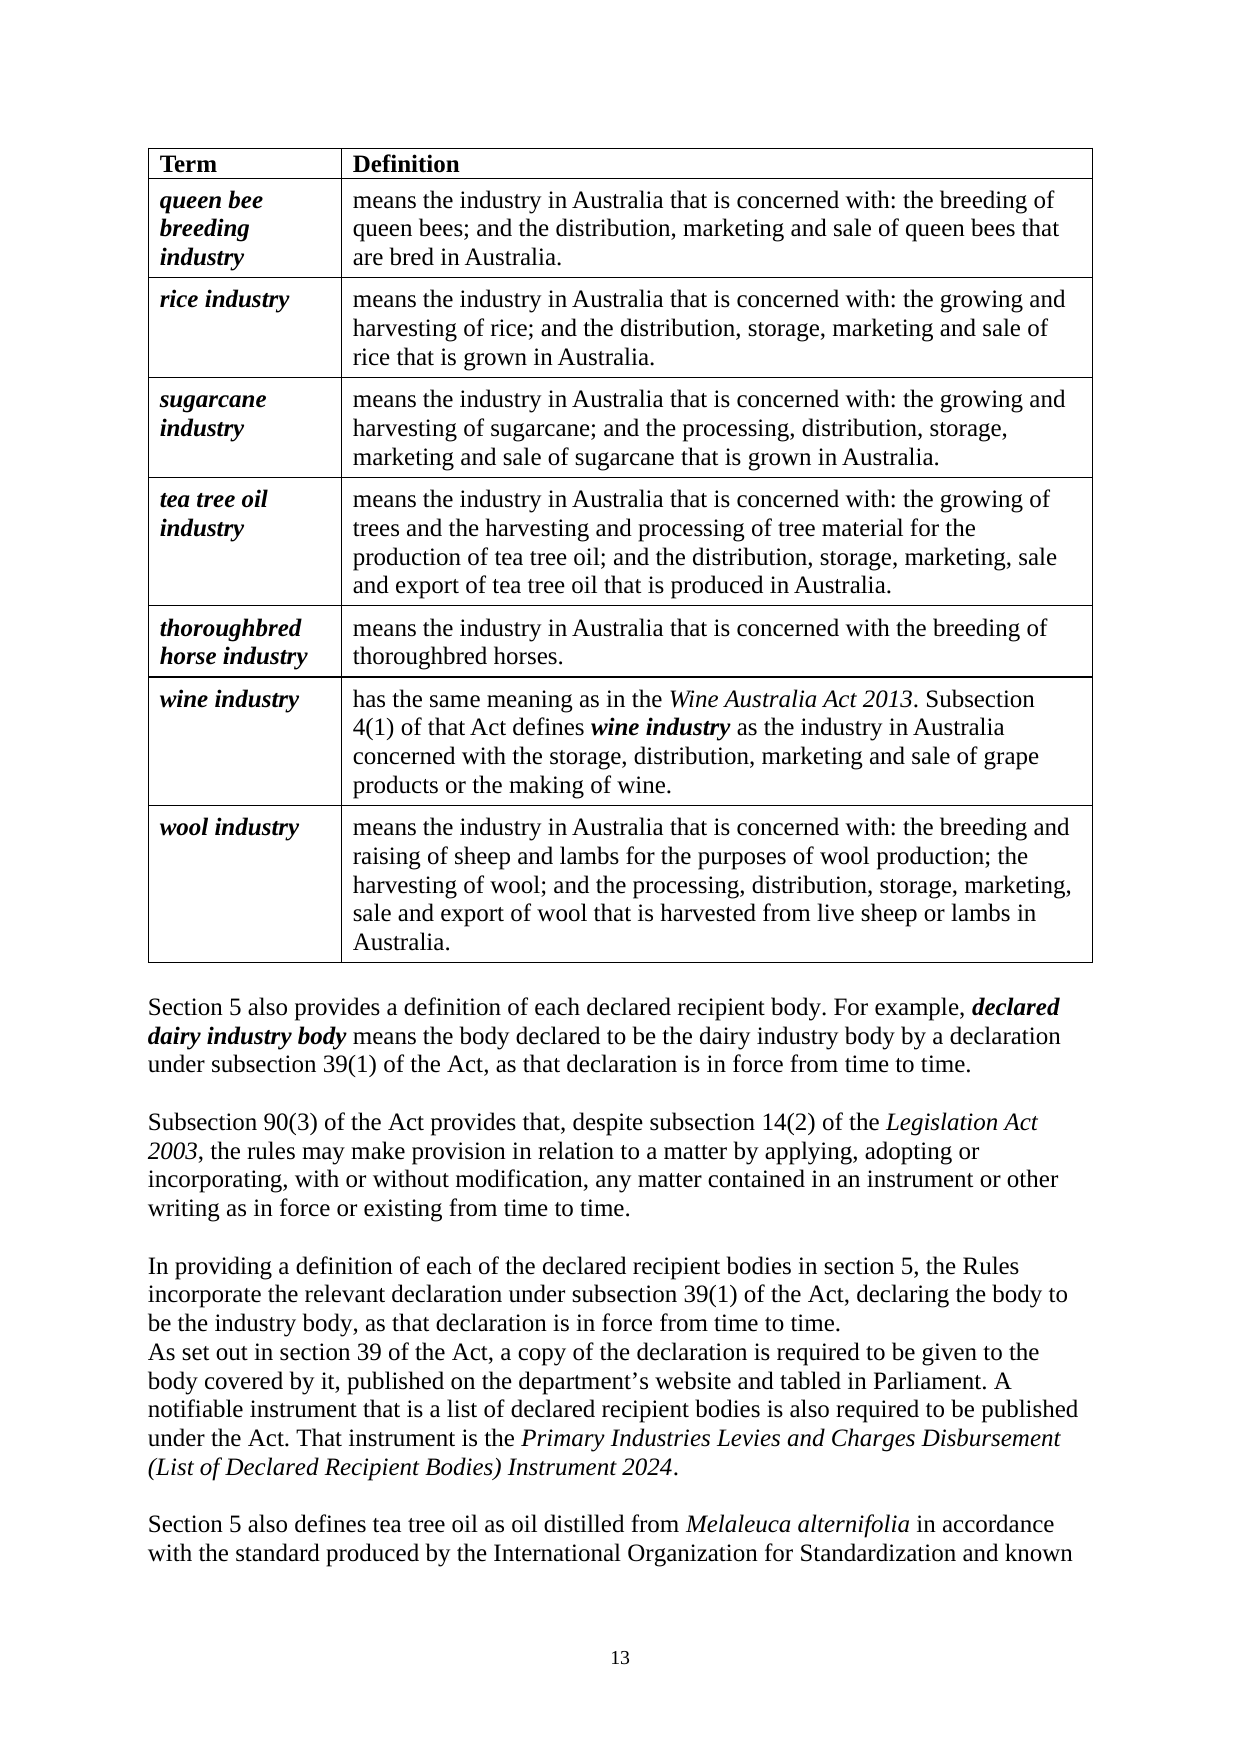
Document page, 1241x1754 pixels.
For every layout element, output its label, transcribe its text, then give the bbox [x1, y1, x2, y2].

table_header Term [149, 149, 341, 177]
table_cell means the industry in Australia that is concerned with: the breeding and raising of sheep and lambs for the purposes of wool production; the harvesting of wool; and the processing, distribution, storage, marketing, sale and export of wool that is harvested from live sheep or lambs in Australia. [342, 806, 1092, 962]
table_cell means the industry in Australia that is concerned with the breeding of thoroughbred horses. [342, 606, 1092, 676]
table_cell wool industry [149, 806, 341, 962]
table_cell means the industry in Australia that is concerned with: the breeding of queen bees; and the distribution, marketing and sale of queen bees that are bred in Australia. [342, 179, 1092, 277]
table_cell thoroughbred horse industry [149, 606, 341, 676]
table_cell has the same meaning as in the Wine Australia Act 2013. Subsection 4(1) of that Act defines wine industry as the industry in Australia concerned with the storage, distribution, marketing and sale of grape products or the making of wine. [342, 678, 1092, 805]
table_cell rice industry [149, 278, 341, 377]
table_cell tea tree oil industry [149, 478, 341, 605]
table_cell means the industry in Australia that is concerned with: the growing and harvesting of sugarcane; and the processing, distribution, storage, marketing and sale of sugarcane that is grown in Australia. [342, 378, 1092, 477]
table_cell means the industry in Australia that is concerned with: the growing of trees and the harvesting and processing of tree material for the production of tea tree oil; and the distribution, storage, marketing, sale and export of tea tree oil that is produced in Australia. [342, 478, 1092, 605]
table_cell queen bee breeding industry [149, 179, 341, 277]
text As set out in section 39 of the Act, a copy of the declaration is required to be given to the body covered by it, published on the department’s website and tabled in Parliament. A notifiable instrument that is a list of declared recipient bodies is also required to be published under the Act. That instrument is the Primary Industries Levies and Charges Disbursement (List of Declared Recipient Bodies) Instrument 2024. [148, 1337, 1092, 1481]
table_cell sugarcane industry [149, 378, 341, 477]
table_cell wine industry [149, 678, 341, 805]
text Section 5 also provides a definition of each declared recipient body. For example, declared dairy industry body means the body declared to be the dairy industry body by a declaration under subsection 39(1) of the Act, as that declaration is in force from time to time. [148, 992, 1092, 1078]
text In providing a definition of each of the declared recipient bodies in section 5, the Rules incorporate the relevant declaration under subsection 39(1) of the Act, declaring the body to be the industry body, as that declaration is in force from time to time. [148, 1251, 1092, 1337]
table_cell means the industry in Australia that is concerned with: the growing and harvesting of rice; and the distribution, storage, marketing and sale of rice that is grown in Australia. [342, 278, 1092, 377]
text Subsection 90(3) of the Act provides that, despite subsection 14(2) of the Legislation Act 2003, the rules may make provision in relation to a matter by applying, adopting or incorporating, with or without modification, any matter contained in an instrument or other writing as in force or existing from time to time. [148, 1107, 1092, 1222]
table_header Definition [342, 149, 1092, 177]
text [148, 1509, 1092, 1567]
